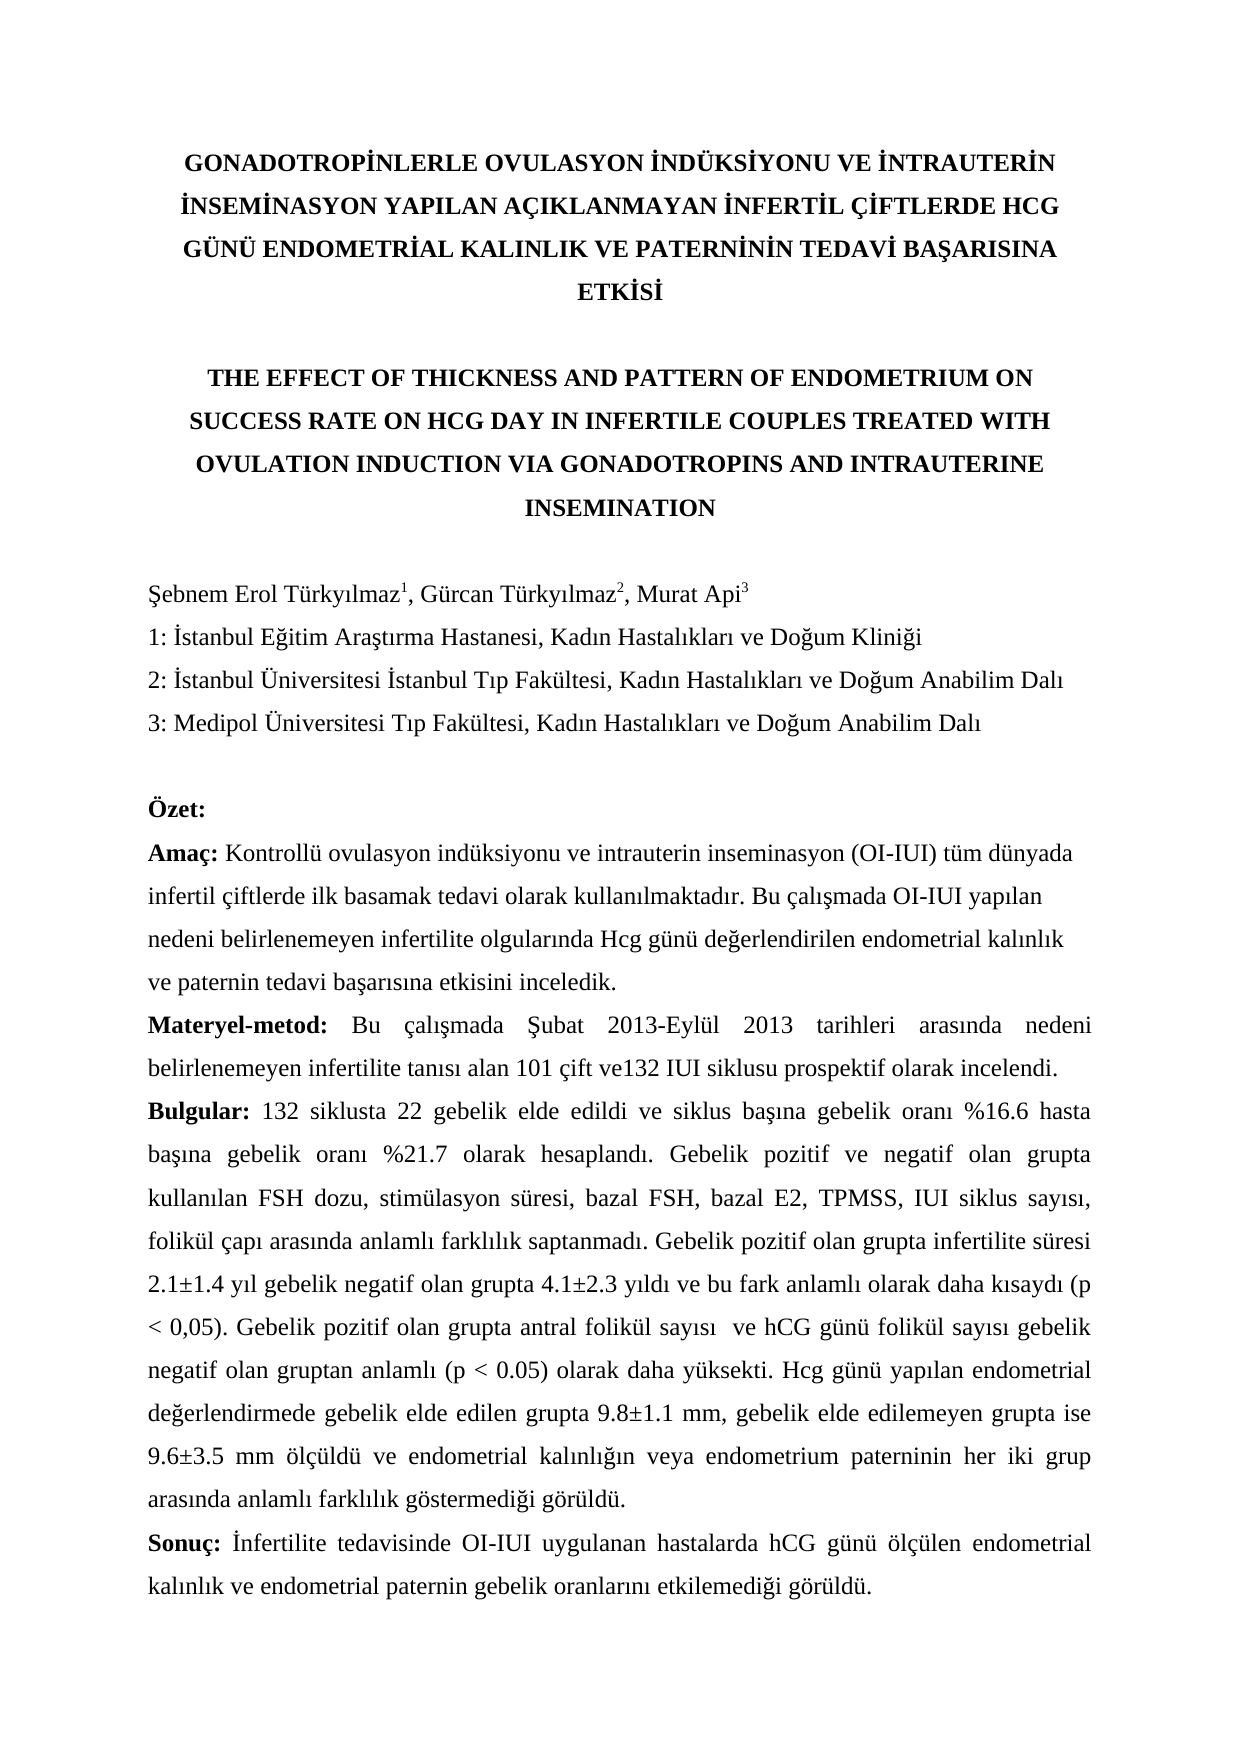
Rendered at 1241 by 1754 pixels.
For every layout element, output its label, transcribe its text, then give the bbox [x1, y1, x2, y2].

text 1: İstanbul Eğitim Araştırma Hastanesi, Kadın Hastalıkları ve Doğum Kliniği [148, 622, 1093, 651]
text Şebnem Erol Türkyılmaz1, Gürcan Türkyılmaz2, Murat Api3 [148, 579, 1093, 608]
text THE EFFECT OF THICKNESS AND PATTERN OF ENDOMETRIUM ON SUCCESS RATE ON HCG DAY IN INFERTILE COUPLES TREATED WITH OVULATION INDUCTION VIA GONADOTROPINS AND INTRAUTERINE [148, 363, 1093, 478]
text Materyel-metod: Bu çalışmada Şubat 2013-Eylül 2013 tarihleri arasında nedeni belirlenemeyen infertilite tanısı alan 101 çift ve132 IUI siklusu prospektif olarak incelendi. [148, 1010, 1093, 1082]
text GONADOTROPİNLERLE OVULASYON İNDÜKSİYONU VE İNTRAUTERİN İNSEMİNASYON YAPILAN AÇIKLANMAYAN İNFERTİL ÇİFTLERDE HCG GÜNÜ ENDOMETRİAL KALINLIK VE PATERNİNİN TEDAVİ BAŞARISINA ETKİSİ [148, 148, 1093, 306]
text Özet: [148, 794, 1093, 823]
text Bulgular: 132 siklusta 22 gebelik elde edildi ve siklus başına gebelik oranı %16.6 hasta başına gebelik oranı %21.7 olarak hesaplandı. Gebelik pozitif ve negatif olan grupta kullanılan FSH dozu, stimülasyon süresi, bazal FSH, bazal E2, TPMSS, IUI siklus sayısı, folikül çapı arasında anlamlı farklılık saptanmadı. Gebelik pozitif olan grupta infertilite süresi 2.1±1.4 yıl gebelik negatif olan grupta 4.1±2.3 yıldı ve bu fark anlamlı olarak daha kısaydı (p < 0,05). Gebelik pozitif olan grupta antral folikül sayısı ve hCG günü folikül sayısı gebelik negatif olan gruptan anlamlı (p < 0.05) olarak daha yüksekti. Hcg günü yapılan endometrial değerlendirmede gebelik elde edilen grupta 9.8±1.1 mm, gebelik elde edilemeyen grupta ise 9.6±3.5 mm ölçüldü ve endometrial kalınlığın veya endometrium paterninin her iki grup arasında anlamlı farklılık göstermediği görüldü. [148, 1096, 1093, 1513]
text Amaç: Kontrollü ovulasyon indüksiyonu ve intrauterin inseminasyon (OI-IUI) tüm dünyada infertil çiftlerde ilk basamak tedavi olarak kullanılmaktadır. Bu çalışmada OI-IUI yapılan nedeni belirlenemeyen infertilite olgularında Hcg günü değerlendirilen endometrial kalınlık ve paternin tedavi başarısına etkisini inceledik. [148, 838, 1093, 996]
text Sonuç: İnfertilite tedavisinde OI-IUI uygulanan hastalarda hCG günü ölçülen endometrial kalınlık ve endometrial paternin gebelik oranlarını etkilemediği görüldü. [148, 1528, 1093, 1599]
text 3: Medipol Üniversitesi Tıp Fakültesi, Kadın Hastalıkları ve Doğum Anabilim Dalı [148, 708, 1093, 737]
text INSEMINATION [148, 493, 1093, 521]
text 2: İstanbul Üniversitesi İstanbul Tıp Fakültesi, Kadın Hastalıkları ve Doğum Anabilim Dalı [148, 665, 1093, 694]
